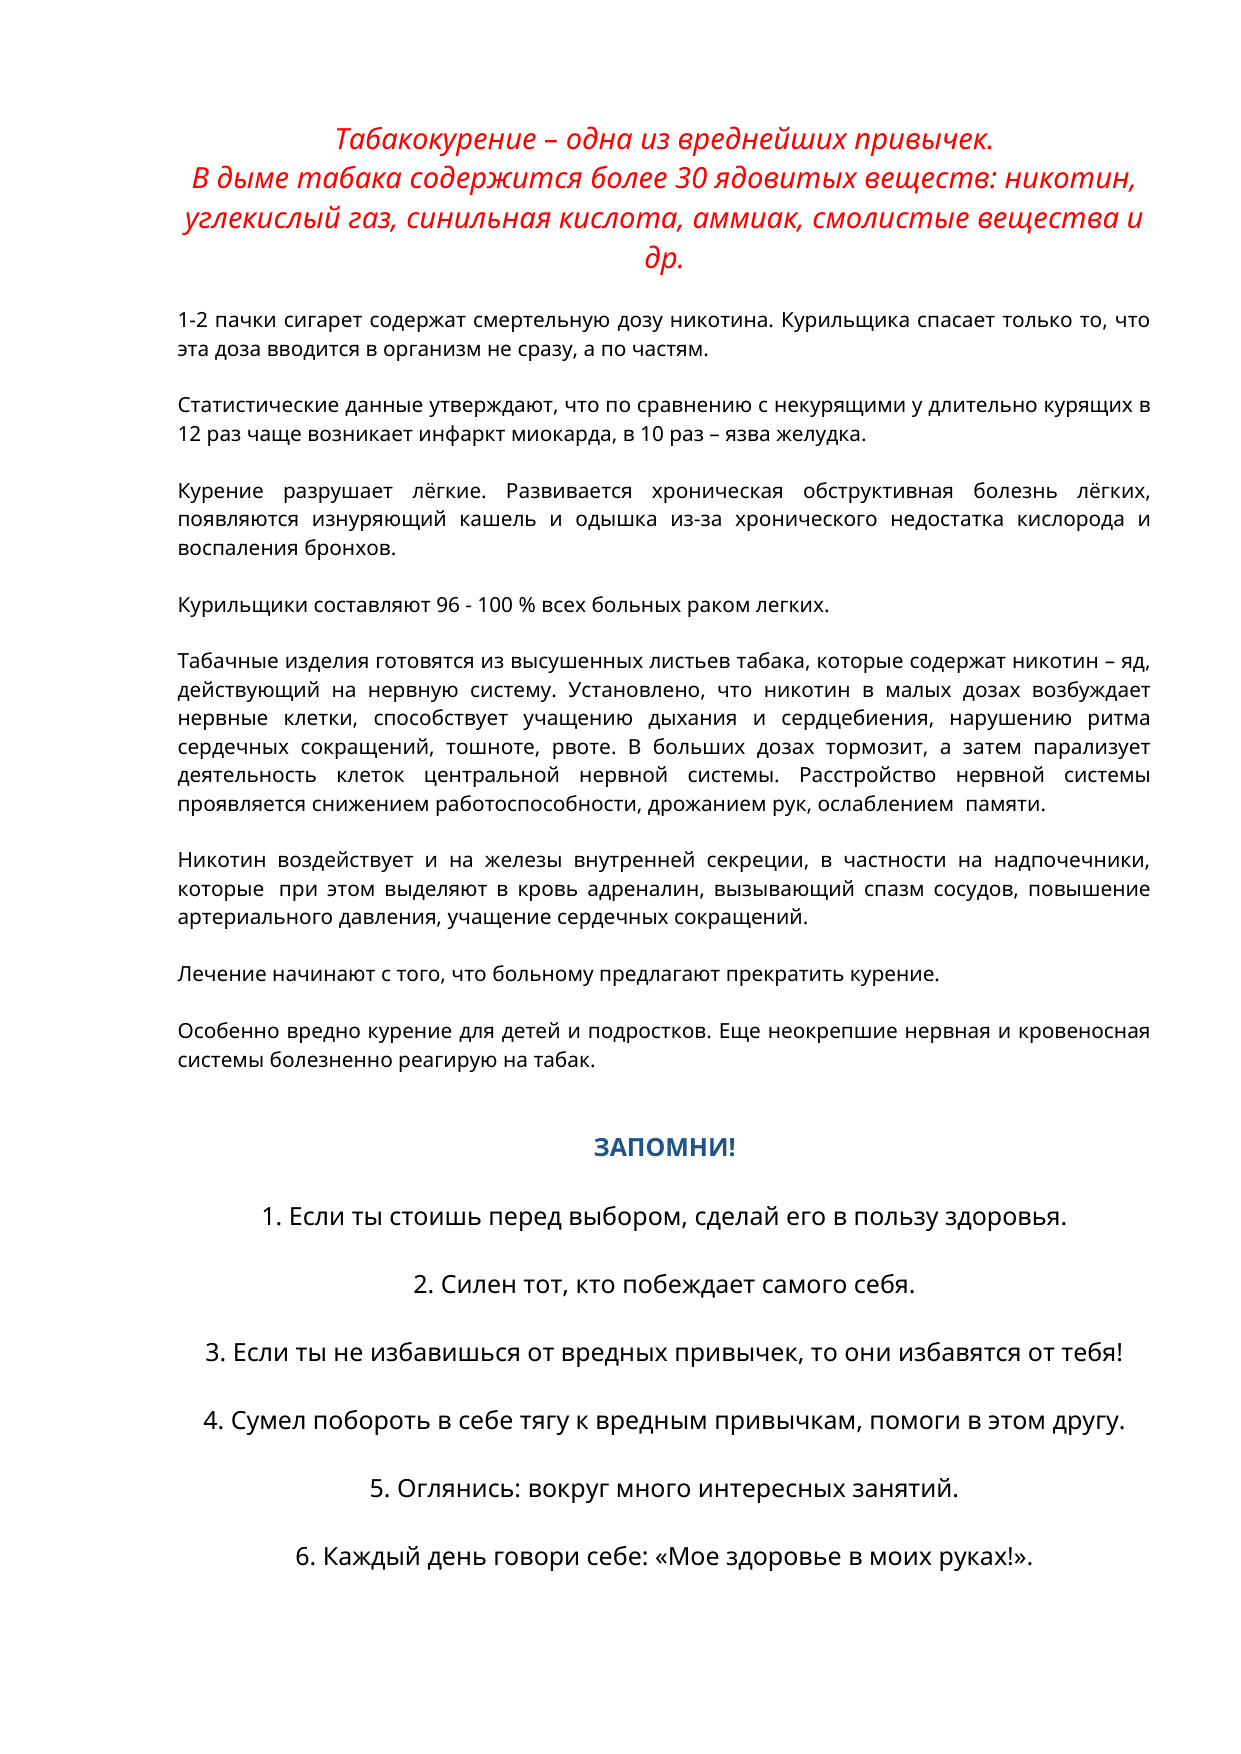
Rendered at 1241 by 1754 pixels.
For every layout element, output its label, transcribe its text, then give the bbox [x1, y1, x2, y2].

text 3. Если ты не избавишься от вредных привычек, то они избавятся от тебя! [177, 1334, 1152, 1368]
text 1-2 пачки сигарет содержат смертельную дозу никотина. Курильщика спасает только то, что эта доза вводится в организм не сразу, а по частям. [177, 305, 1152, 362]
text Курильщики составляют 96 - 100 % всех больных раком легких. [177, 590, 1152, 618]
text ЗАПОМНИ! [177, 1130, 1152, 1164]
text Табачные изделия готовятся из высушенных листьев табака, которые содержат никотин – яд, действующий на нервную систему. Установлено, что никотин в малых дозах возбуждает нервные клетки, способствует учащению дыхания и сердцебиения, нарушению ритма сердечных сокращений, тошноте, рвоте. В больших дозах тормозит, а затем парализует деятельность клеток центральной нервной системы. Расстройство нервной системы проявляется снижением работоспособности, дрожанием рук, ослаблением памяти. [177, 647, 1152, 817]
text Табакокурение – одна из вреднейших привычек. [177, 118, 1152, 158]
text 4. Сумел побороть в себе тягу к вредным привычкам, помоги в этом другу. [177, 1402, 1152, 1437]
text Курение разрушает лёгкие. Развивается хроническая обструктивная болезнь лёгких, появляются изнуряющий кашель и одышка из-за хронического недостатка кислорода и воспаления бронхов. [177, 476, 1152, 561]
text Лечение начинают с того, что больному предлагают прекратить курение. [177, 959, 1152, 988]
text Никотин воздействует и на железы внутренней секреции, в частности на надпочечники, которые при этом выделяют в кровь адреналин, вызывающий спазм сосудов, повышение артериального давления, учащение сердечных сокращений. [177, 846, 1152, 931]
text 1. Если ты стоишь перед выбором, сделай его в пользу здоровья. [177, 1198, 1152, 1232]
text Особенно вредно курение для детей и подростков. Еще неокрепшие нервная и кровеносная системы болезненно реагирую на табак. [177, 1016, 1152, 1073]
text 5. Оглянись: вокруг много интересных занятий. [177, 1471, 1152, 1505]
text Статистические данные утверждают, что по сравнению с некурящими у длительно курящих в 12 раз чаще возникает инфаркт миокарда, в 10 раз – язва желудка. [177, 391, 1152, 447]
text 2. Силен тот, кто побеждает самого себя. [177, 1266, 1152, 1300]
text В дыме табака содержится более 30 ядовитых веществ: никотин, углекислый газ, синильная кислота, аммиак, смолистые вещества и др. [177, 158, 1152, 277]
text 6. Каждый день говори себе: «Мое здоровье в моих руках!». [177, 1539, 1152, 1573]
